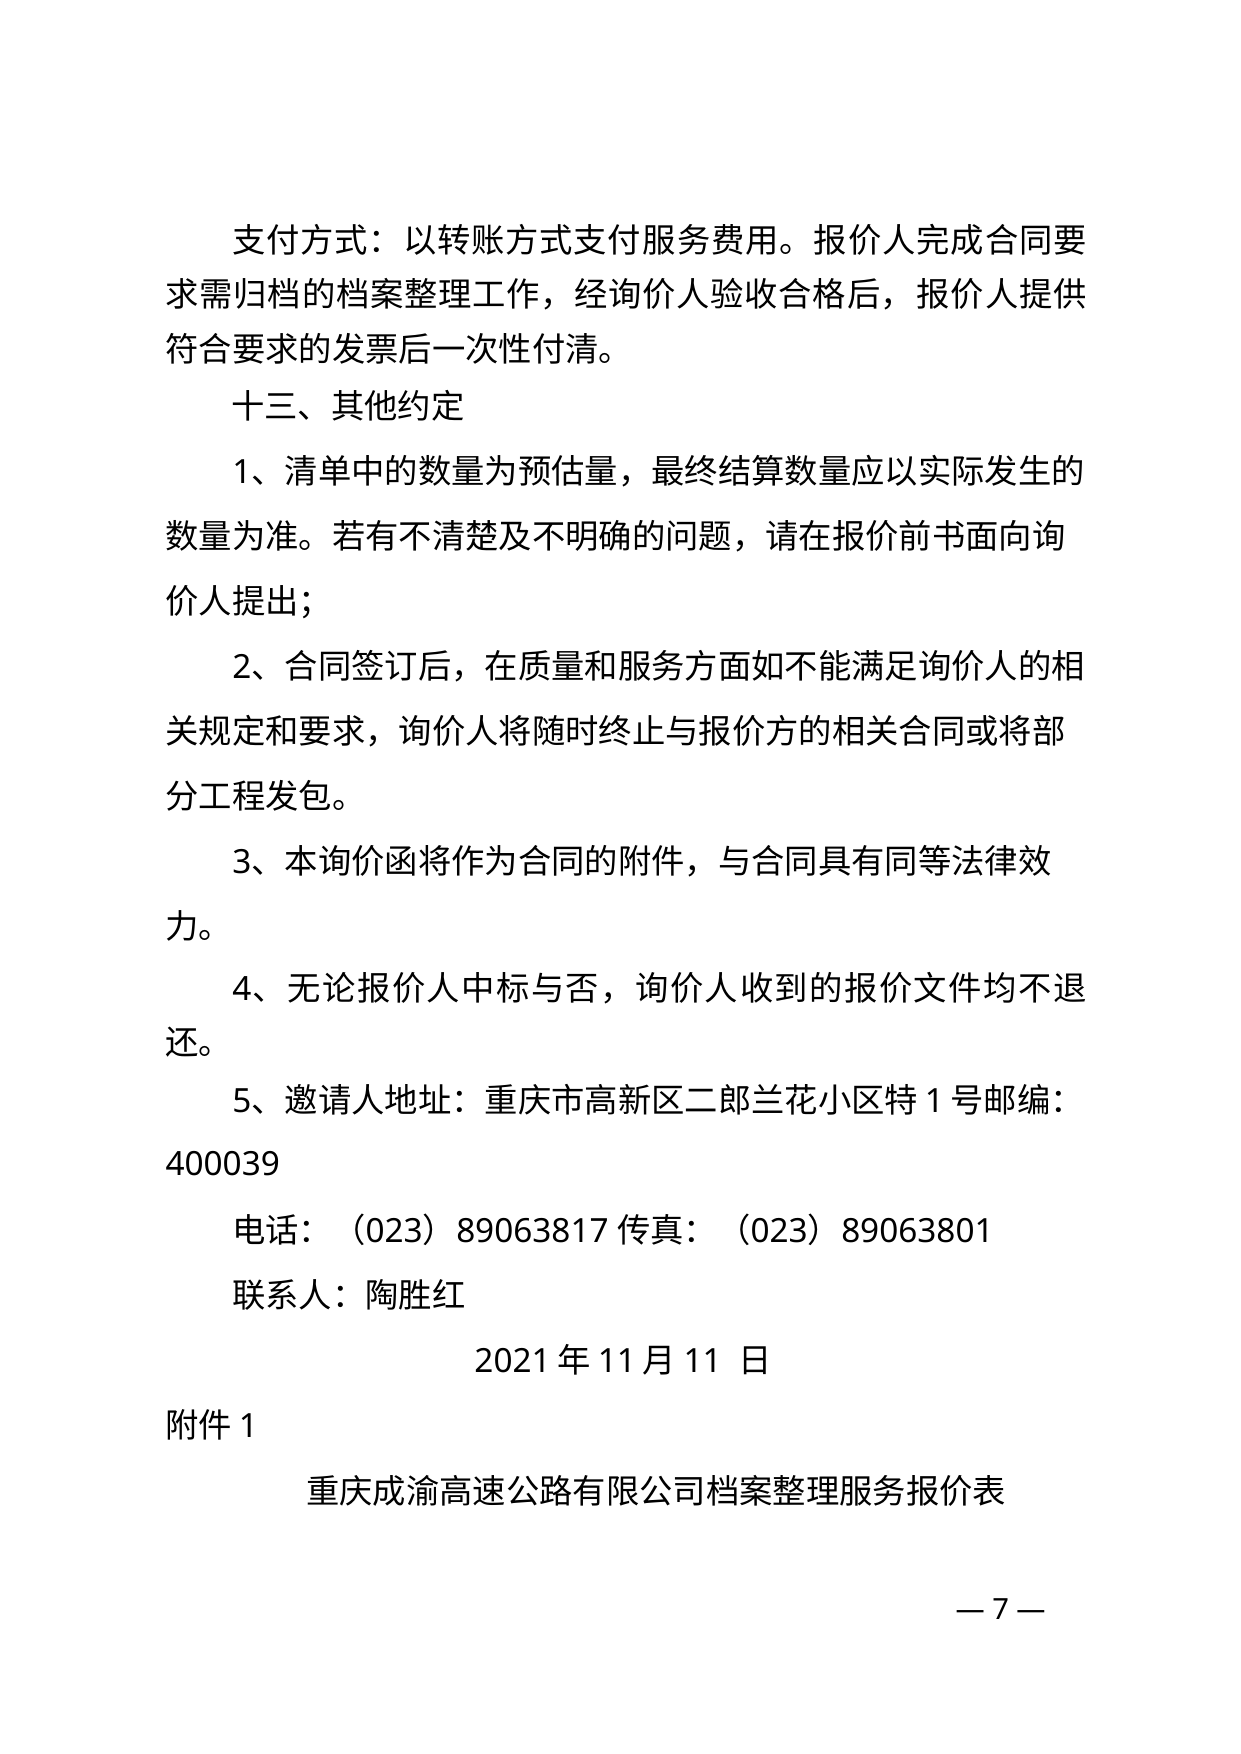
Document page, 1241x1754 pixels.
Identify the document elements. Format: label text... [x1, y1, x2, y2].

text 附件1 [165, 1390, 1087, 1455]
text 5、邀请人地址：重庆市高新区二郎兰花小区特1号邮编：400039 [165, 1065, 1087, 1195]
text 1、清单中的数量为预估量，最终结算数量应以实际发生的数量为准。若有不清楚及不明确的问题，请在报价前书面向询价人提出； [165, 437, 1087, 632]
text 3、本询价函将作为合同的附件，与合同具有同等法律效力。 [165, 827, 1087, 957]
text 联系人：陶胜红 [165, 1260, 1087, 1325]
table_header 重庆成渝高速公路有限公司档案整理服务报价表 [164, 1455, 1148, 1523]
text 电话：（023）89063817 传真：（023）89063801 [165, 1195, 1087, 1260]
text 4、无论报价人中标与否，询价人收到的报价文件均不退还。 [165, 957, 1087, 1065]
text 2021年11月 11 日 [165, 1325, 1087, 1390]
text 十三、其他约定 [165, 372, 1087, 437]
text 支付方式：以转账方式支付服务费用。报价人完成合同要求需归档的档案整理工作，经询价人验收合格后，报价人提供符合要求的发票后一次性付清。 [165, 209, 1087, 372]
text 2、合同签订后，在质量和服务方面如不能满足询价人的相关规定和要求，询价人将随时终止与报价方的相关合同或将部分工程发包。 [165, 632, 1087, 827]
